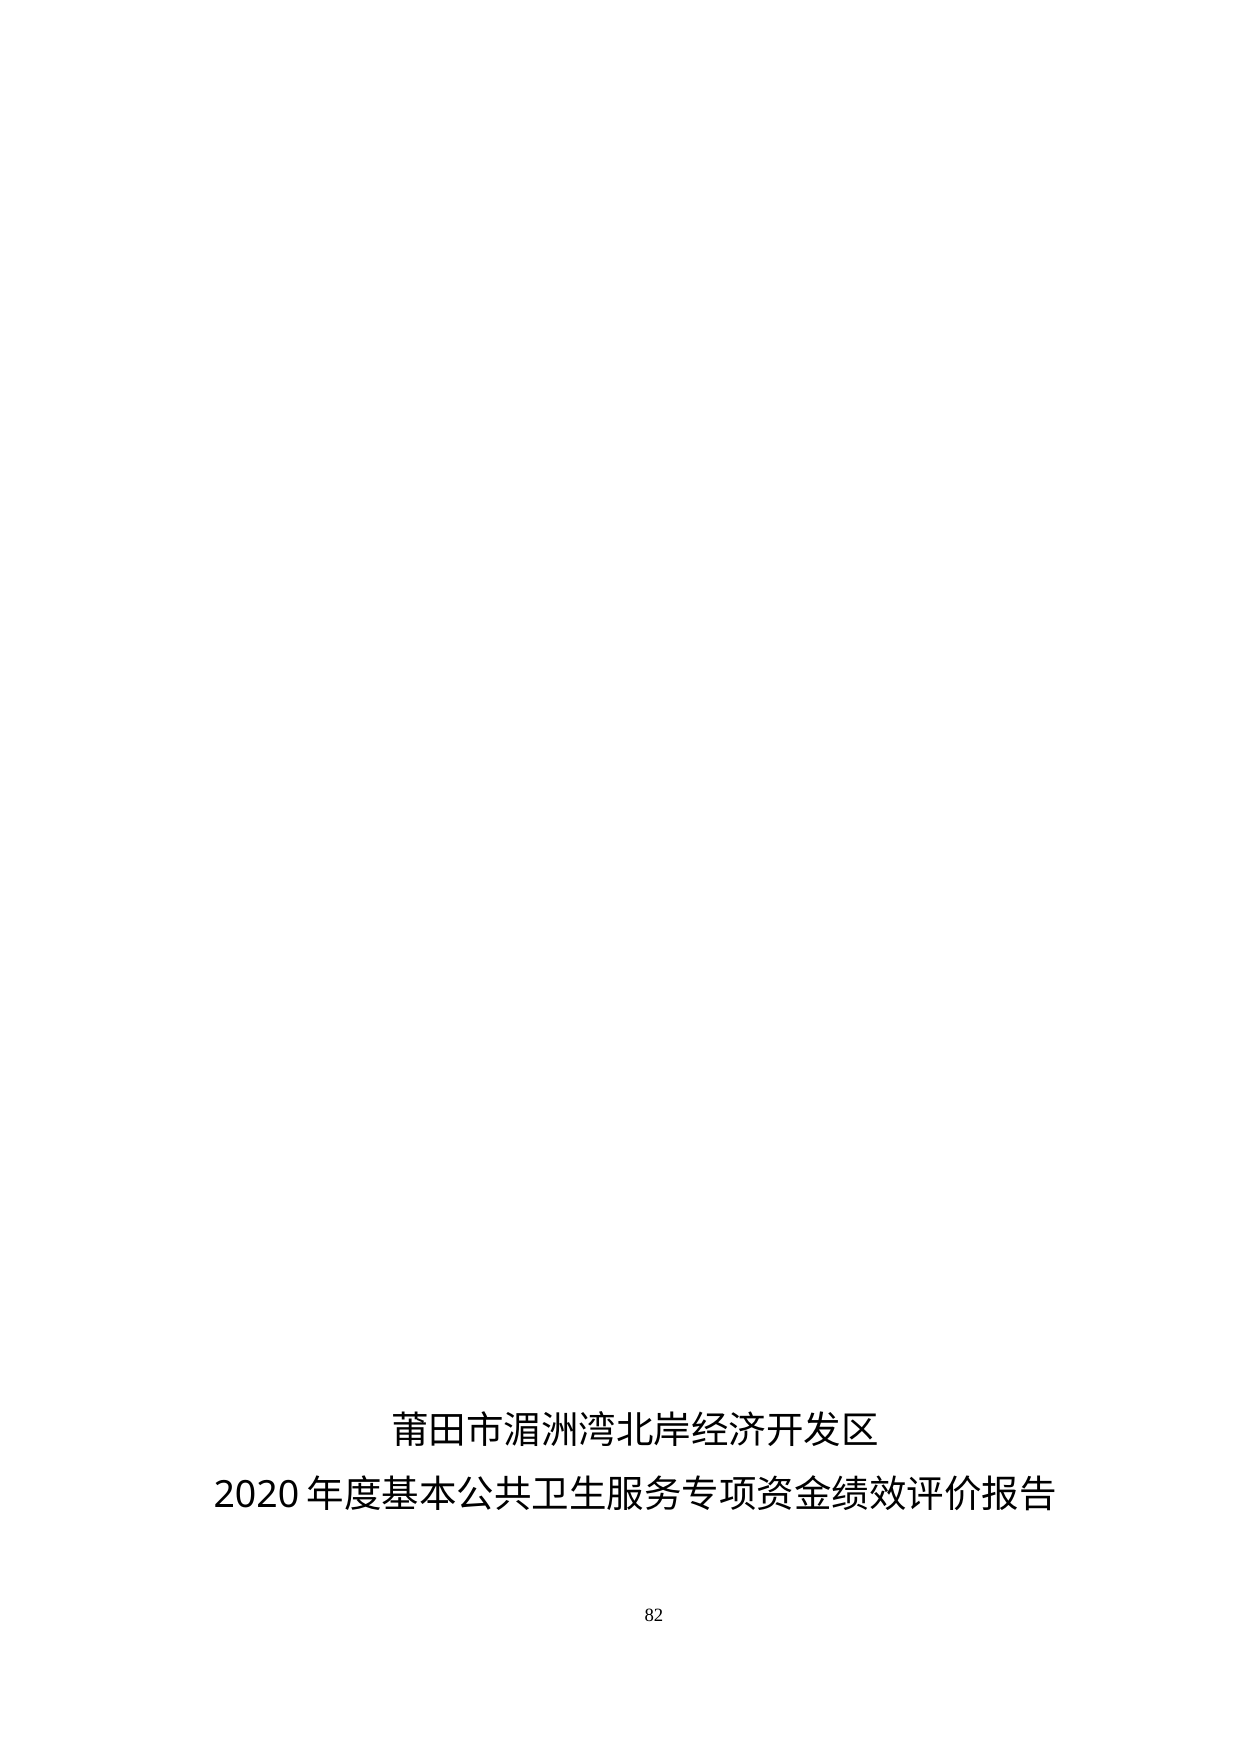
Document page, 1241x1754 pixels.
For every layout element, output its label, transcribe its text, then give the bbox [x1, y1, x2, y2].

text 2020年度基本公共卫生服务专项资金绩效评价报告 [177, 1459, 1092, 1524]
text 莆田市湄洲湾北岸经济开发区 [177, 1394, 1092, 1459]
